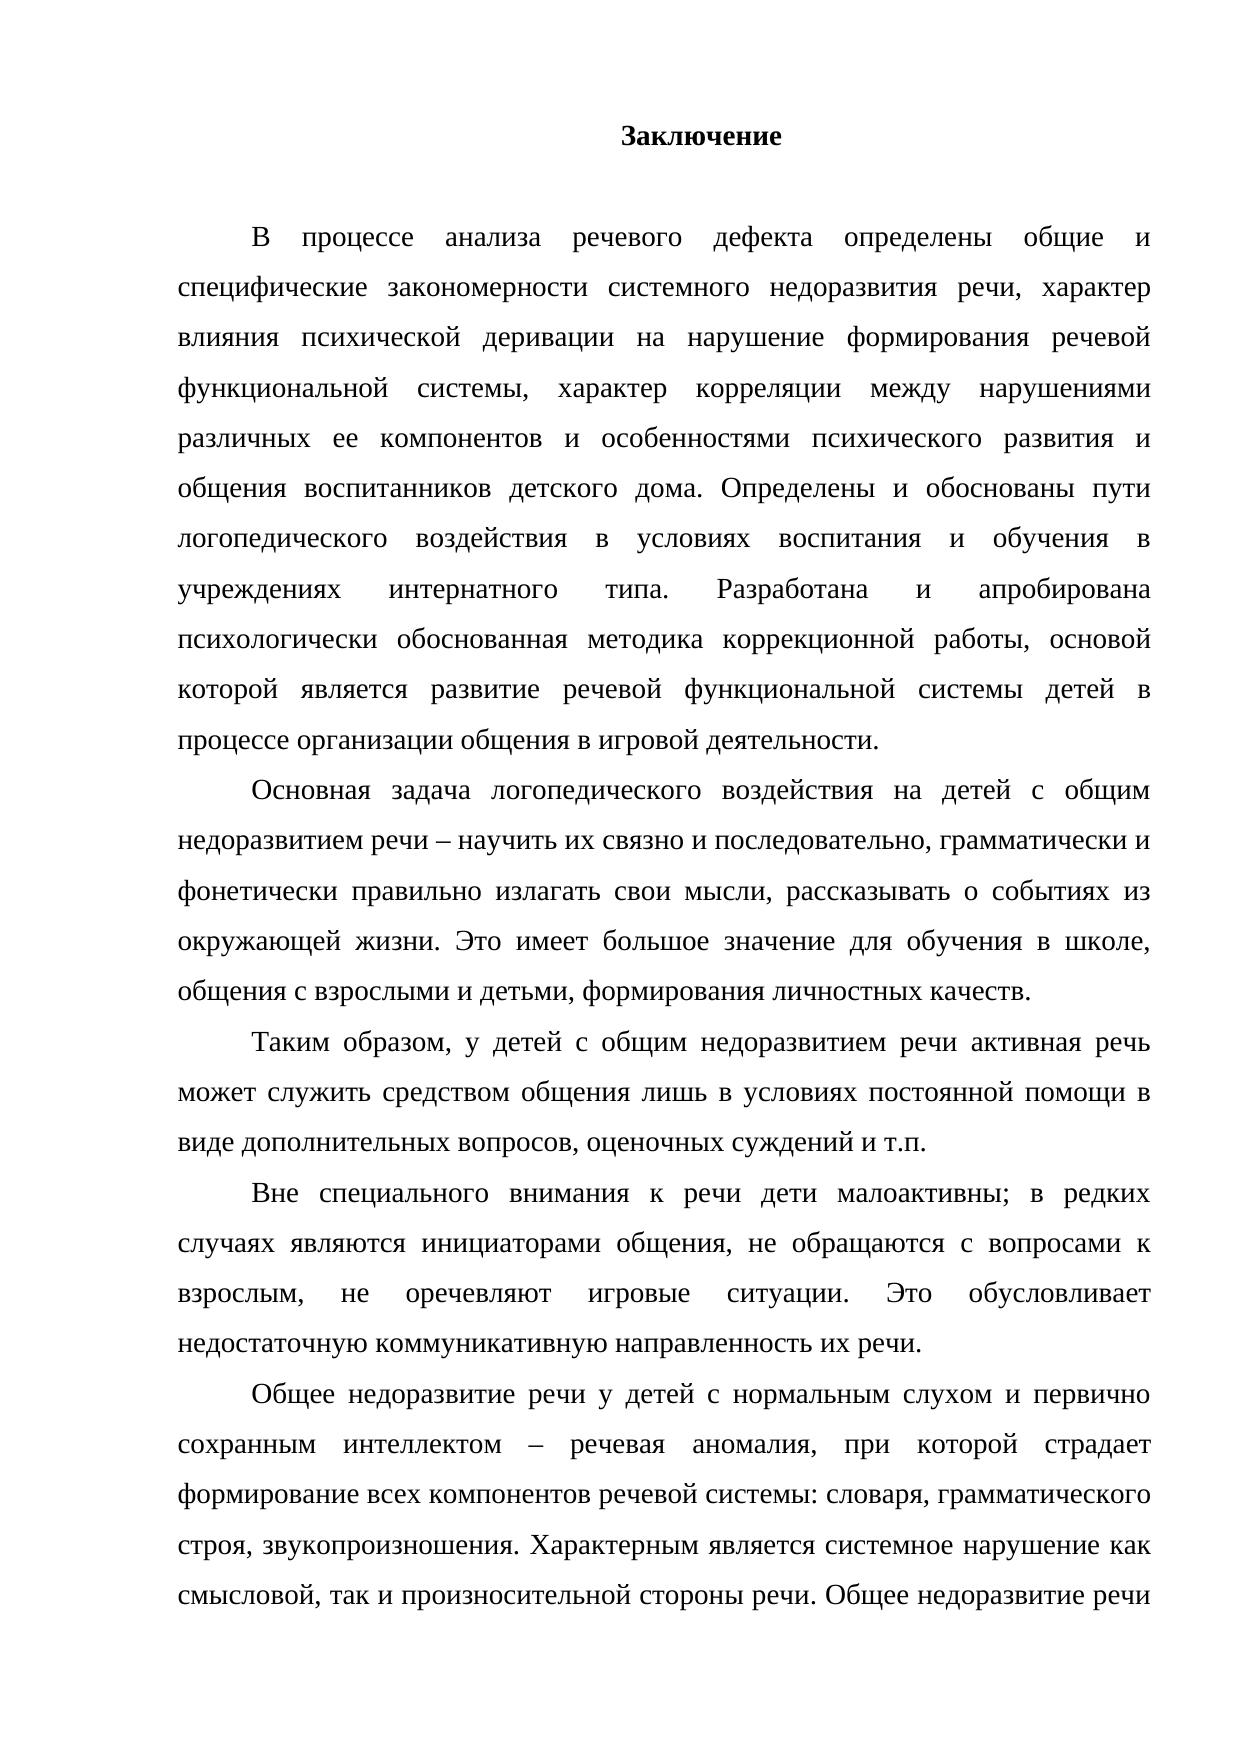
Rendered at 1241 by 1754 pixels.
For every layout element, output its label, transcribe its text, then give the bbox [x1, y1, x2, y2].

text Таким образом, у детей с общим недоразвитием речи активная речь может служить средством общения лишь в условиях постоянной помощи в виде дополнительных вопросов, оценочных суждений и т.п. [177, 1024, 1152, 1158]
text В процессе анализа речевого дефекта определены общие и специфические закономерности системного недоразвития речи, характер влияния психической деривации на нарушение формирования речевой функциональной системы, характер корреляции между нарушениями различных ее компонентов и особенностями психического развития и общения воспитанников детского дома. Определены и обоснованы пути логопедического воздействия в условиях воспитания и обучения в учреждениях интернатного типа. Разработана и апробирована психологически обоснованная методика коррекционной работы, основой которой является развитие речевой функциональной системы детей в процессе организации общения в игровой деятельности. [177, 219, 1152, 755]
subtitle Заключение [177, 118, 1152, 152]
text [177, 1376, 1152, 1611]
text Основная задача логопедического воздействия на детей с общим недоразвитием речи – научить их связно и последовательно, грамматически и фонетически правильно излагать свои мысли, рассказывать о событиях из окружающей жизни. Это имеет большое значение для обучения в школе, общения с взрослыми и детьми, формирования личностных качеств. [177, 772, 1152, 1007]
text Вне специального внимания к речи дети малоактивны; в редких случаях являются инициаторами общения, не обращаются с вопросами к взрослым, не оречевляют игровые ситуации. Это обусловливает недостаточную коммуникативную направленность их речи. [177, 1175, 1152, 1359]
